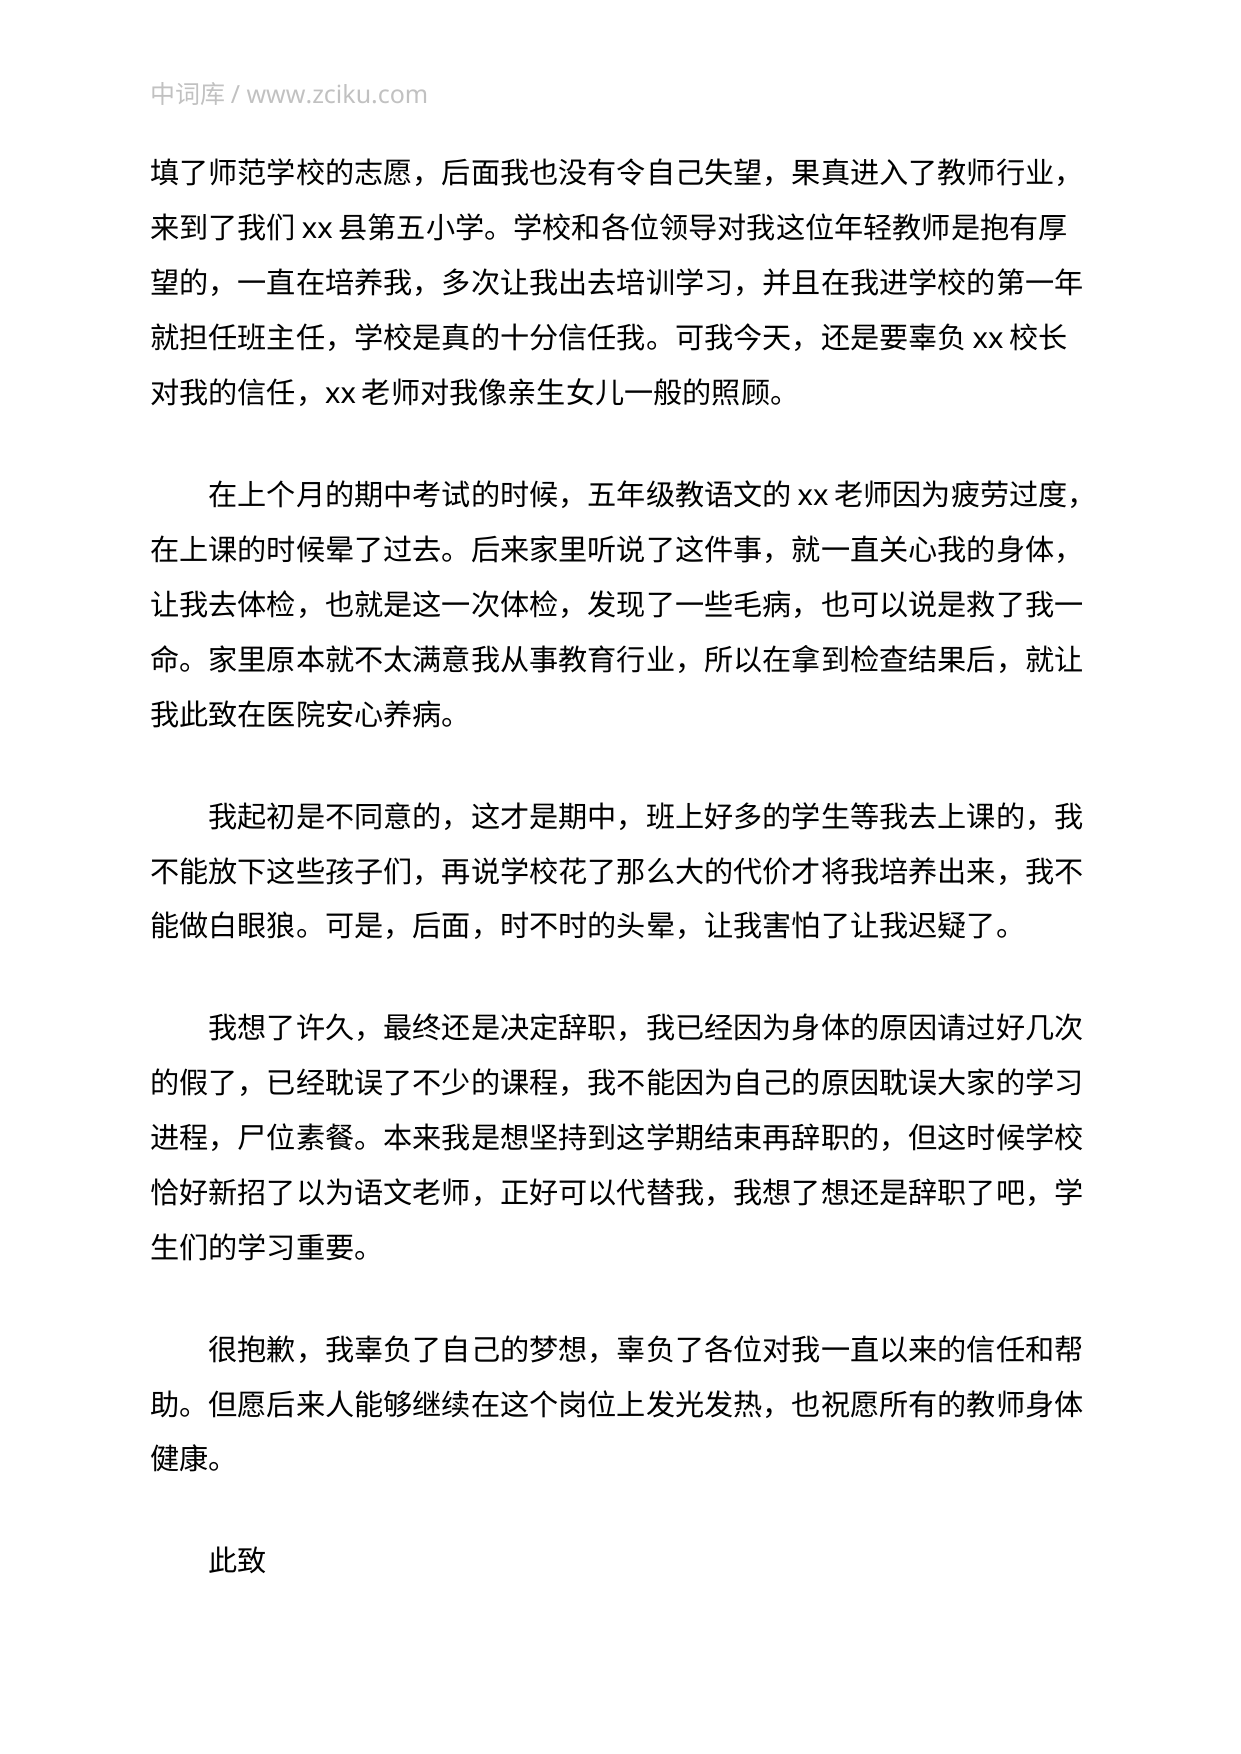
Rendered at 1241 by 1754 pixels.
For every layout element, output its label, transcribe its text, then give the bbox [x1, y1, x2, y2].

text 在上个月的期中考试的时候，五年级教语文的xx老师因为疲劳过度，在上课的时候晕了过去。后来家里听说了这件事，就一直关心我的身体，让我去体检，也就是这一次体检，发现了一些毛病，也可以说是救了我一命。家里原本就不太满意我从事教育行业，所以在拿到检查结果后，就让我此致在医院安心养病。 [150, 472, 1090, 734]
text 我起初是不同意的，这才是期中，班上好多的学生等我去上课的，我不能放下这些孩子们，再说学校花了那么大的代价才将我培养出来，我不能做白眼狼。可是，后面，时不时的头晕，让我害怕了让我迟疑了。 [150, 793, 1090, 945]
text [150, 150, 1090, 412]
text 很抱歉，我辜负了自己的梦想，辜负了各位对我一直以来的信任和帮助。但愿后来人能够继续在这个岗位上发光发热，也祝愿所有的教师身体健康。 [150, 1326, 1090, 1478]
text 此致 [150, 1538, 1090, 1580]
text 我想了许久，最终还是决定辞职，我已经因为身体的原因请过好几次的假了，已经耽误了不少的课程，我不能因为自己的原因耽误大家的学习进程，尸位素餐。本来我是想坚持到这学期结束再辞职的，但这时候学校恰好新招了以为语文老师，正好可以代替我，我想了想还是辞职了吧，学生们的学习重要。 [150, 1005, 1090, 1267]
